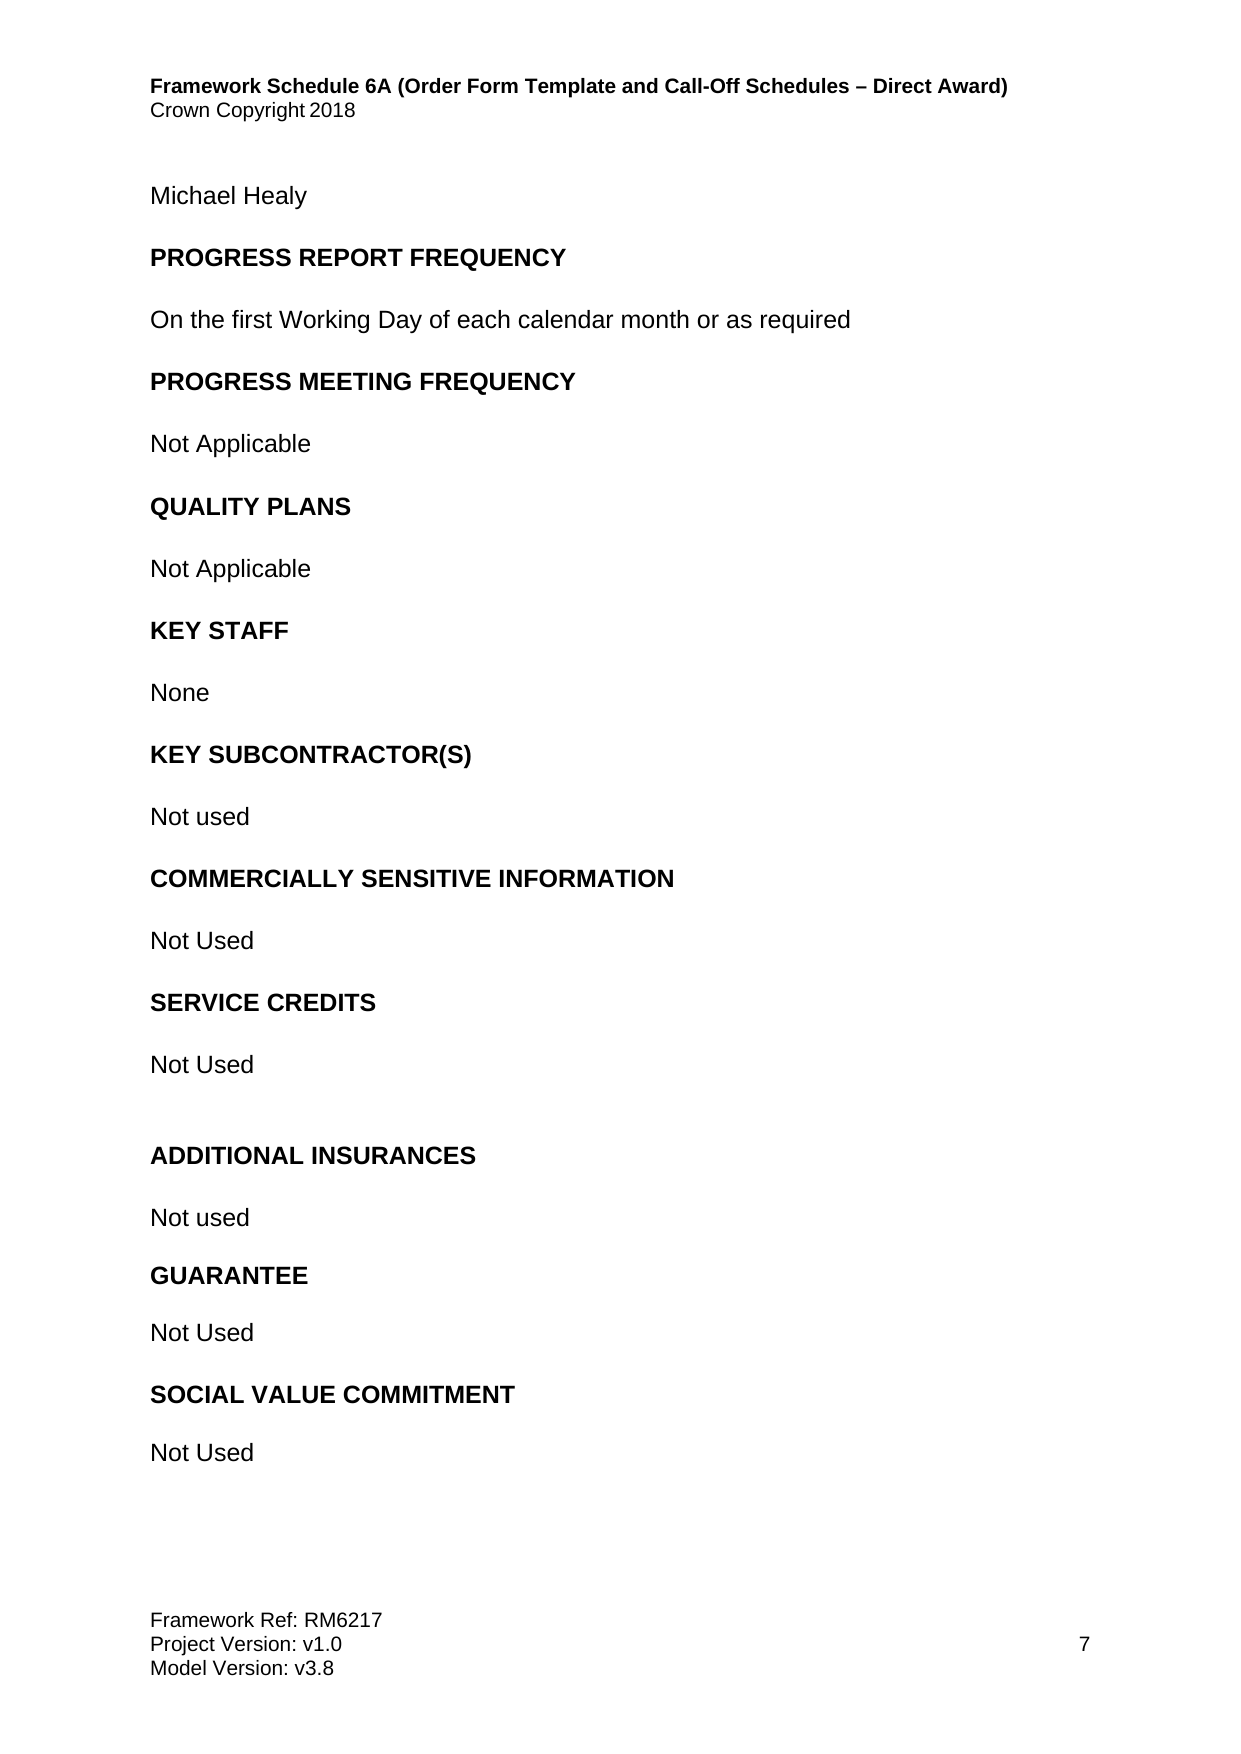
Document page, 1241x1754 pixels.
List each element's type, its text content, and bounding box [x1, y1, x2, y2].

text PROGRESS REPORT FREQUENCY [150, 243, 1090, 272]
text Not used [150, 1203, 1090, 1232]
text Not Applicable [150, 553, 1090, 582]
text COMMERCIALLY SENSITIVE INFORMATION [150, 864, 1090, 893]
text GUARANTEE [150, 1261, 1090, 1289]
text Not Used [150, 1318, 1090, 1347]
text PROGRESS MEETING FREQUENCY [150, 367, 1090, 396]
text QUALITY PLANS [150, 491, 1090, 520]
text None [150, 678, 1090, 706]
text SERVICE CREDITS [150, 988, 1090, 1017]
text Michael Healy [150, 181, 1090, 210]
text KEY SUBCONTRACTOR(S) [150, 740, 1090, 768]
text Not Used [150, 1050, 1090, 1079]
text SOCIAL VALUE COMMITMENT [150, 1380, 1090, 1409]
text ADDITIONAL INSURANCES [150, 1141, 1090, 1170]
text Not used [150, 802, 1090, 831]
text On the first Working Day of each calendar month or as required [150, 305, 1090, 334]
text KEY STAFF [150, 616, 1090, 644]
text Not Used [150, 1438, 1090, 1466]
text Not Applicable [150, 429, 1090, 458]
text Not Used [150, 926, 1090, 955]
